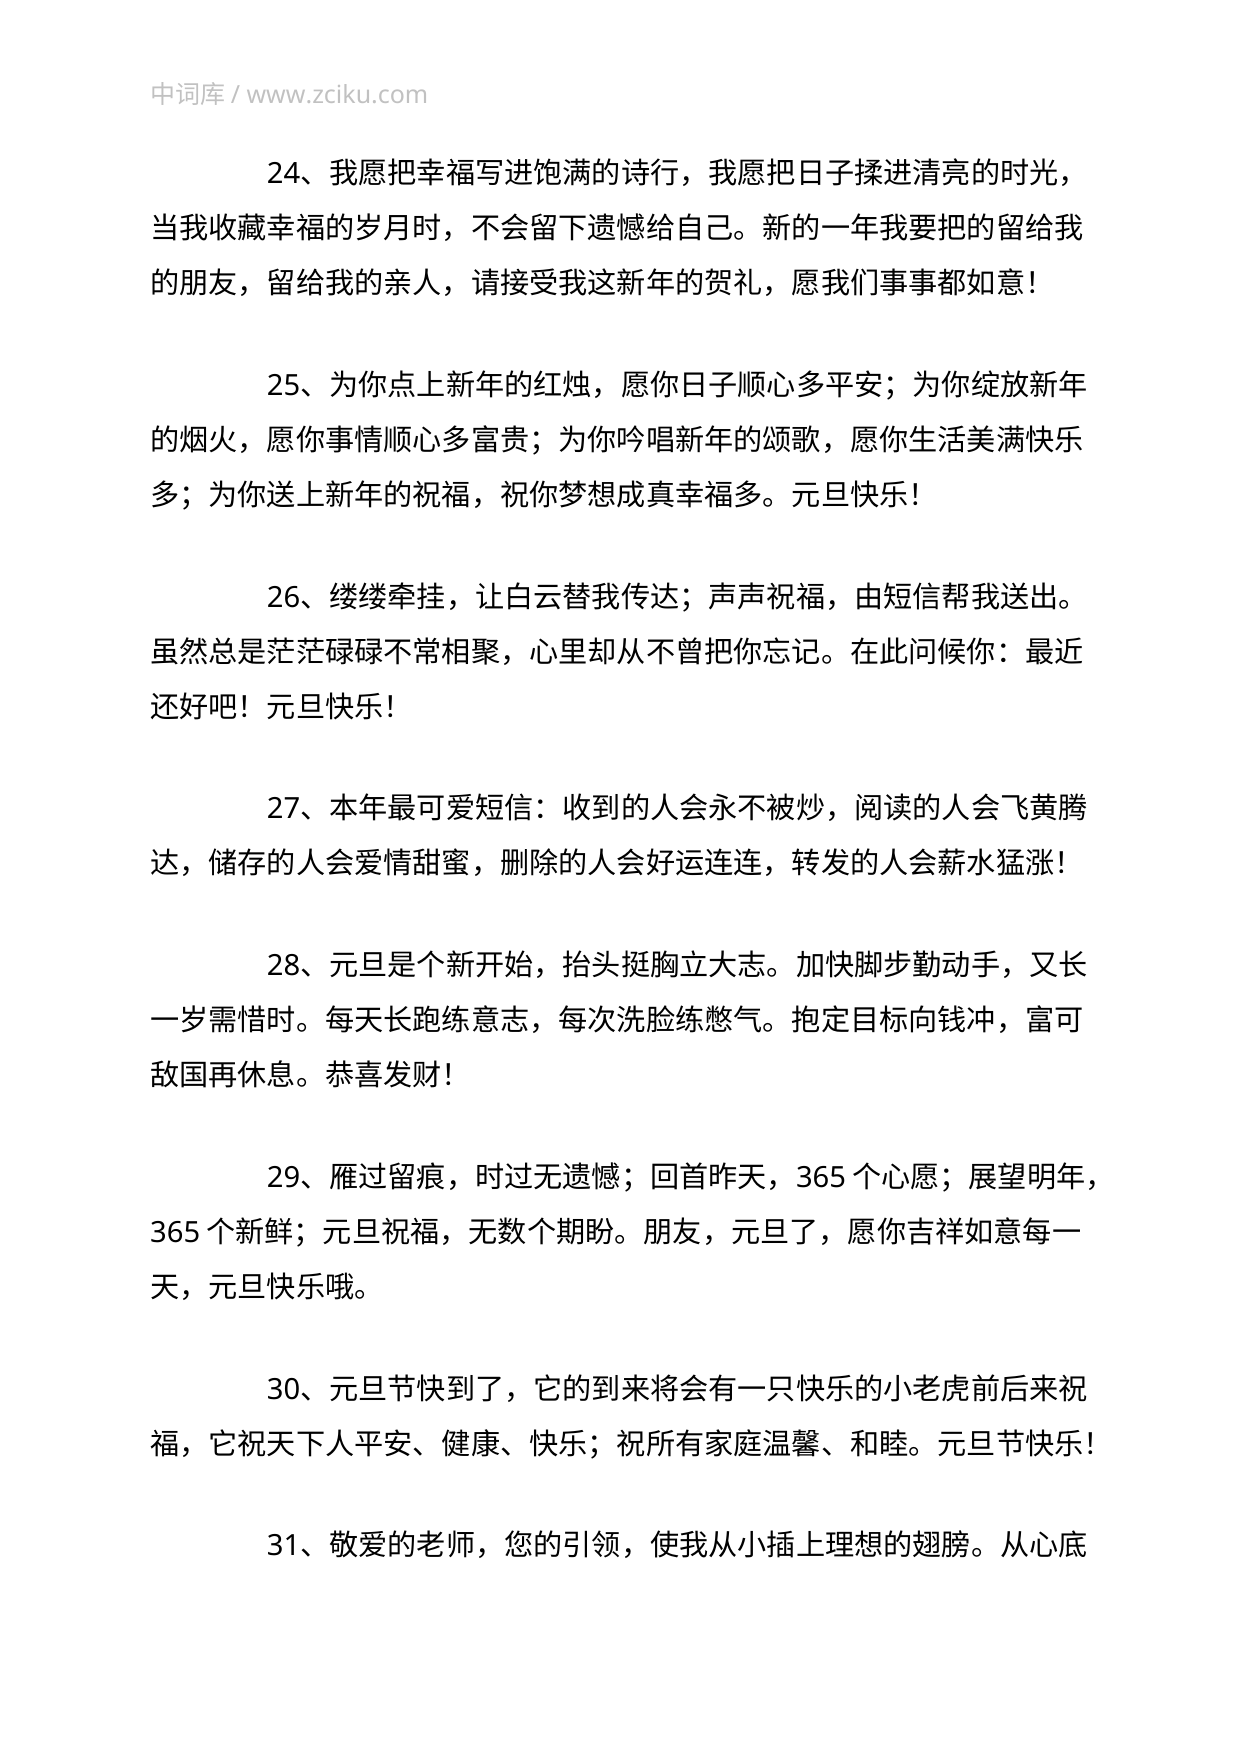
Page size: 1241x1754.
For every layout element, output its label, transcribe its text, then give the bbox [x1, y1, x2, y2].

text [150, 1522, 1090, 1564]
text 24、我愿把幸福写进饱满的诗行，我愿把日子揉进清亮的时光，当我收藏幸福的岁月时，不会留下遗憾给自己。新的一年我要把的留给我的朋友，留给我的亲人，请接受我这新年的贺礼，愿我们事事都如意！ [150, 150, 1090, 302]
text 29、雁过留痕，时过无遗憾；回首昨天，365个心愿；展望明年，365个新鲜；元旦祝福，无数个期盼。朋友，元旦了，愿你吉祥如意每一天，元旦快乐哦。 [150, 1153, 1090, 1306]
text 26、缕缕牵挂，让白云替我传达；声声祝福，由短信帮我送出。虽然总是茫茫碌碌不常相聚，心里却从不曾把你忘记。在此问候你：最近还好吧！元旦快乐！ [150, 573, 1090, 726]
text 30、元旦节快到了，它的到来将会有一只快乐的小老虎前后来祝福，它祝天下人平安、健康、快乐；祝所有家庭温馨、和睦。元旦节快乐！ [150, 1365, 1090, 1462]
text 28、元旦是个新开始，抬头挺胸立大志。加快脚步勤动手，又长一岁需惜时。每天长跑练意志，每次洗脸练憋气。抱定目标向钱冲，富可敌国再休息。恭喜发财！ [150, 942, 1090, 1094]
text 25、为你点上新年的红烛，愿你日子顺心多平安；为你绽放新年的烟火，愿你事情顺心多富贵；为你吟唱新年的颂歌，愿你生活美满快乐多；为你送上新年的祝福，祝你梦想成真幸福多。元旦快乐！ [150, 362, 1090, 514]
text 27、本年最可爱短信：收到的人会永不被炒，阅读的人会飞黄腾达，储存的人会爱情甜蜜，删除的人会好运连连，转发的人会薪水猛涨！ [150, 785, 1090, 882]
